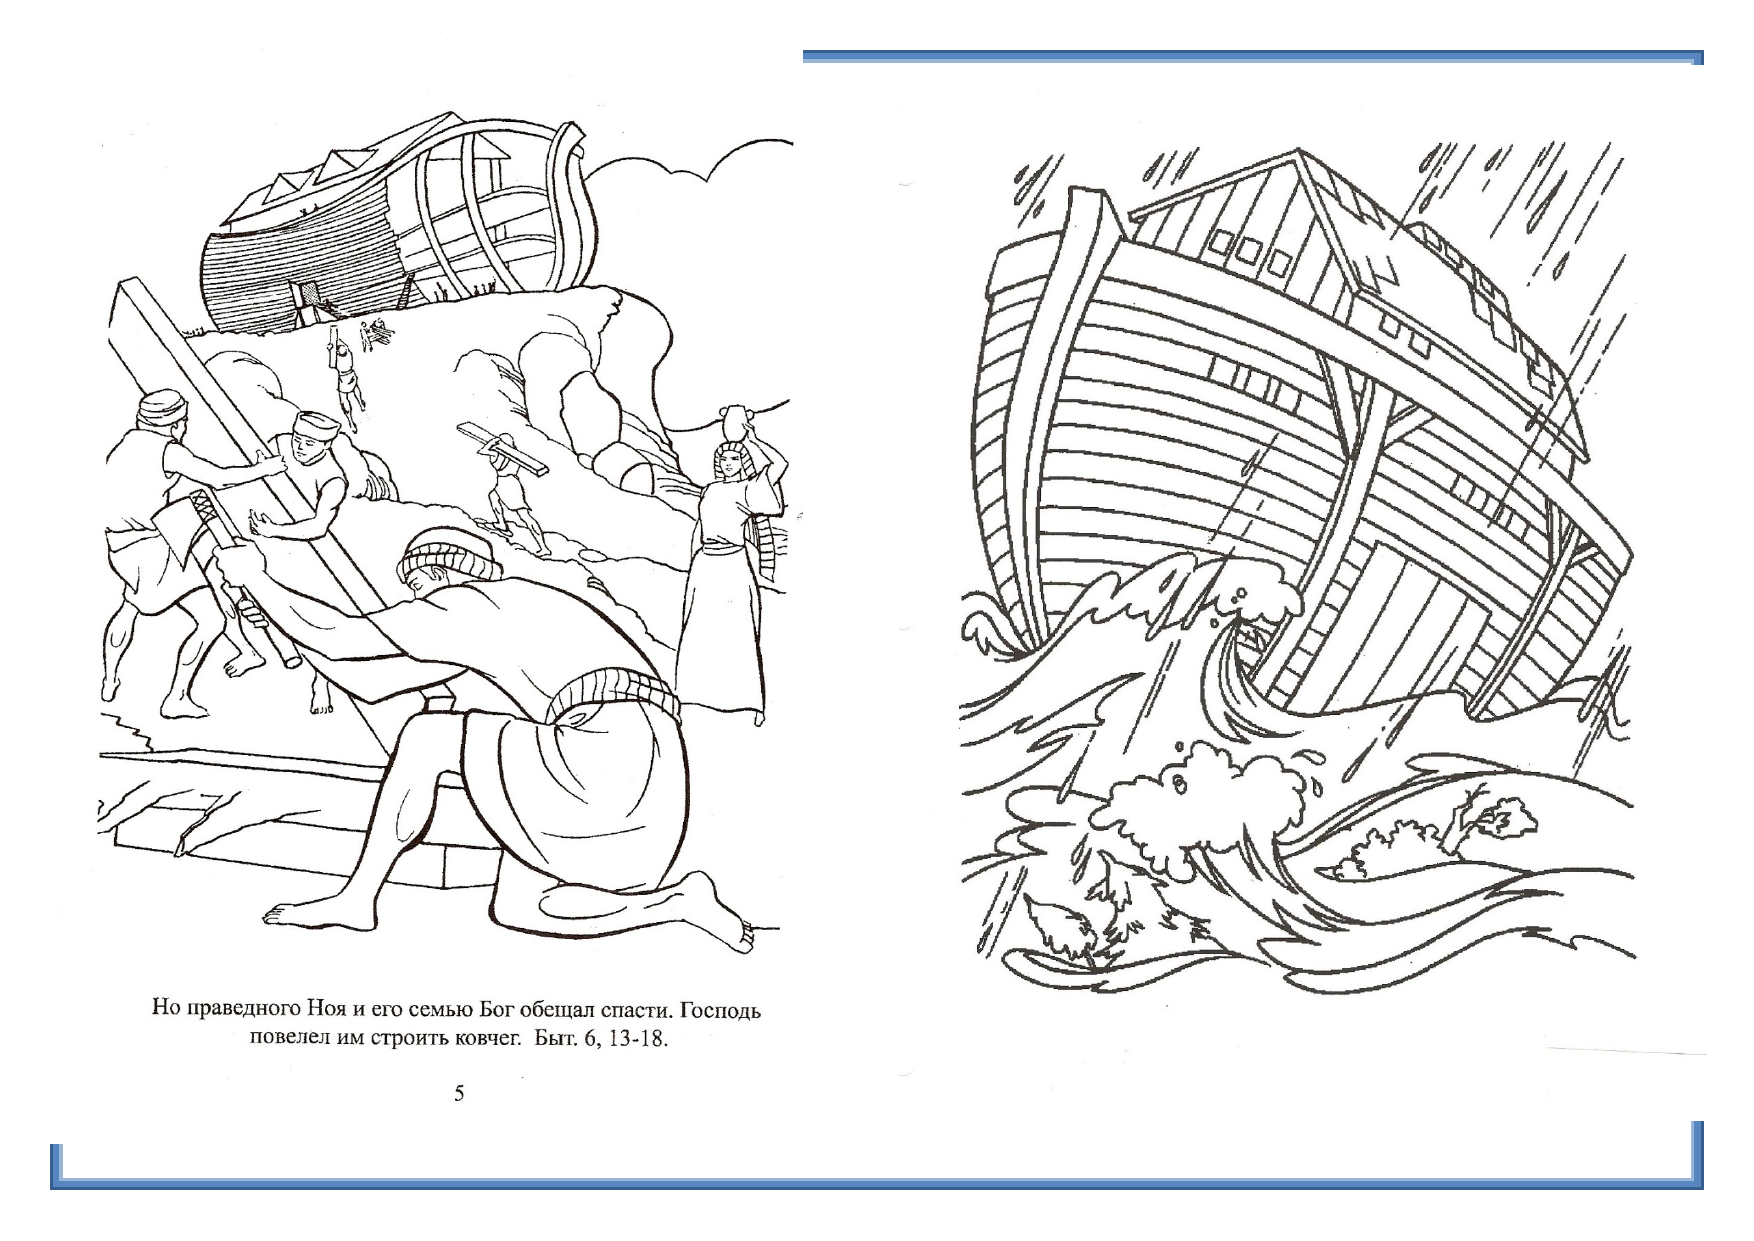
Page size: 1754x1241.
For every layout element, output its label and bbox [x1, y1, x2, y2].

picture [897, 65, 1708, 1117]
picture [46, 38, 804, 1142]
